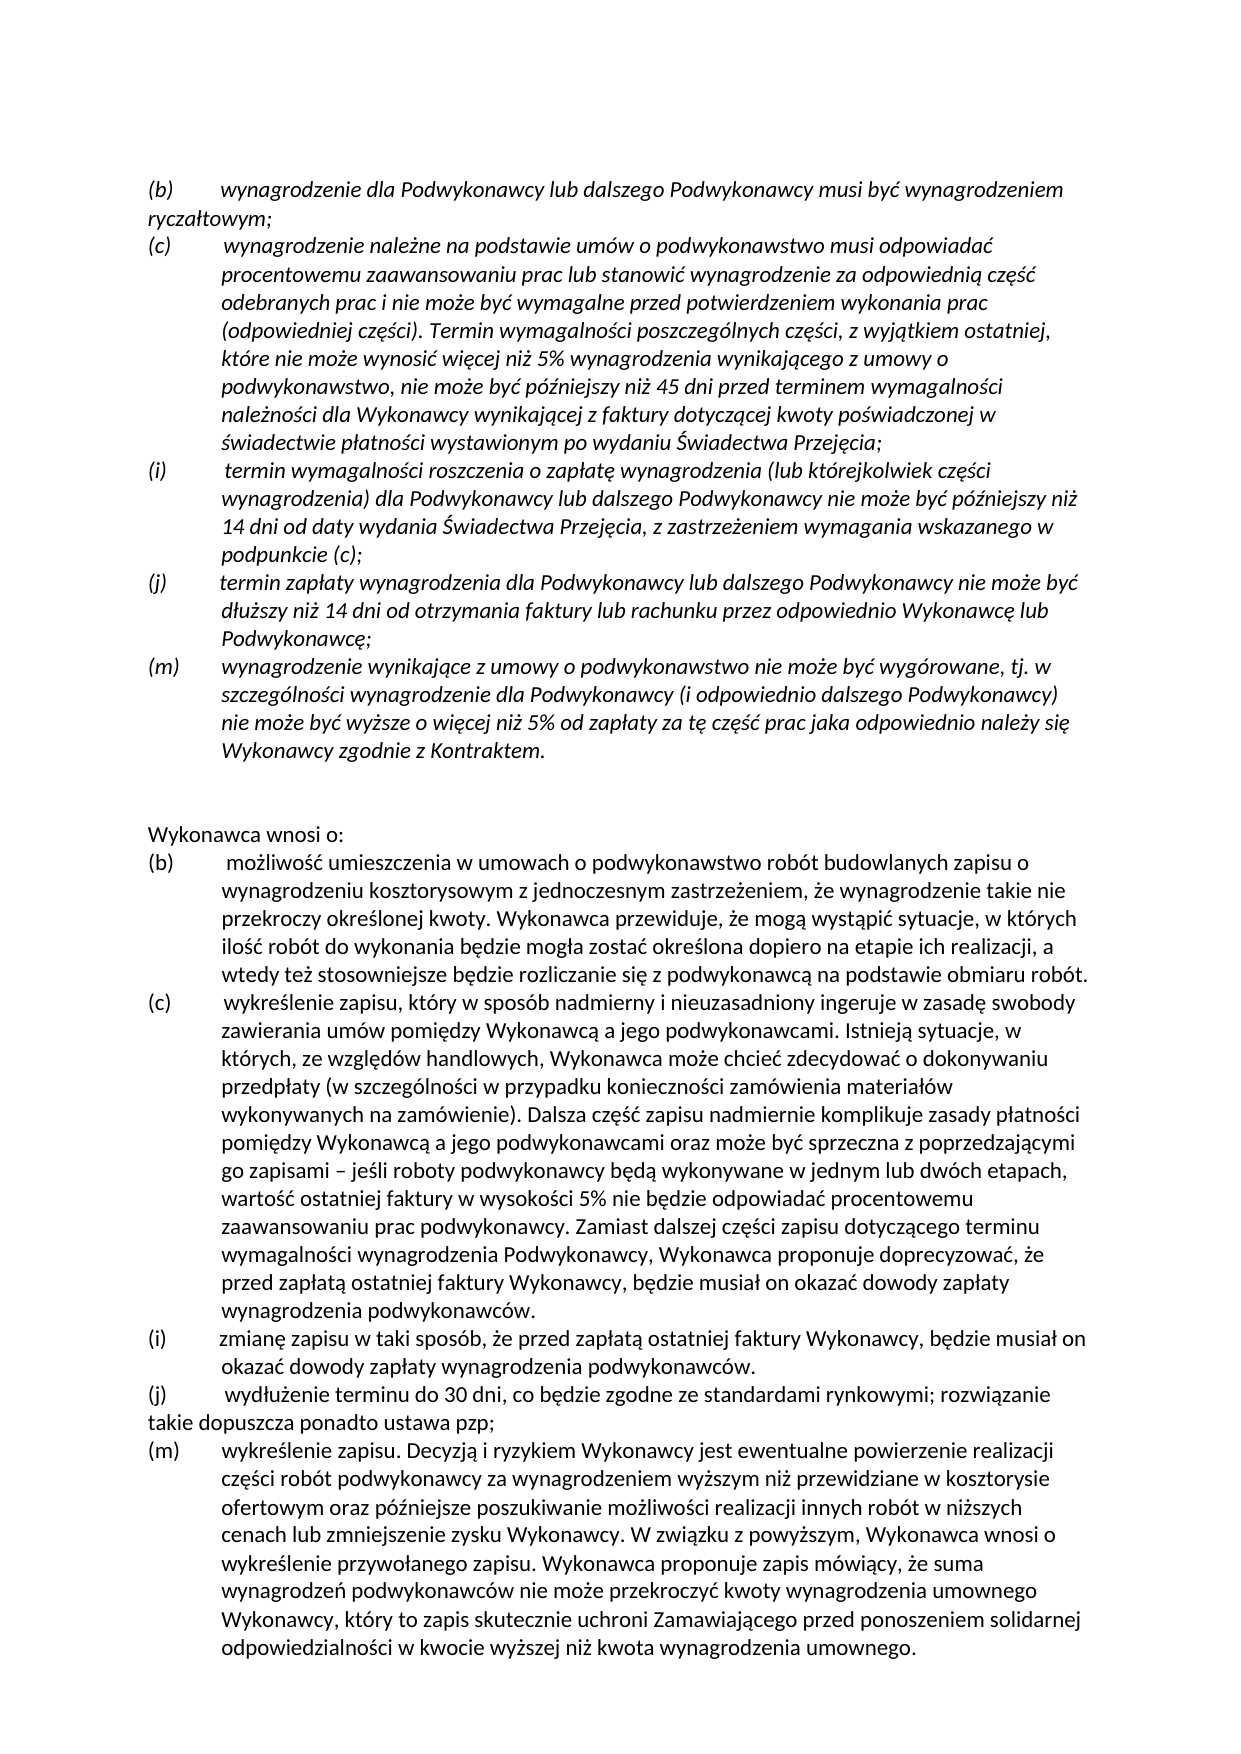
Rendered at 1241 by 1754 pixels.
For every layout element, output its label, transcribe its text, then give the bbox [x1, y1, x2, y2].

text (b) wynagrodzenie dla Podwykonawcy lub dalszego Podwykonawcy musi być wynagrodzeniem ryczałtowym; [148, 176, 1093, 232]
text Wykonawca wnosi o: [148, 820, 1093, 848]
text (c) wynagrodzenie należne na podstawie umów o podwykonawstwo musi odpowiadać procentowemu zaawansowaniu prac lub stanowić wynagrodzenie za odpowiednią część odebranych prac i nie może być wymagalne przed potwierdzeniem wykonania prac (odpowiedniej części). Termin wymagalności poszczególnych części, z wyjątkiem ostatniej, które nie może wynosić więcej niż 5% wynagrodzenia wynikającego z umowy o podwykonawstwo, nie może być późniejszy niż 45 dni przed terminem wymagalności należności dla Wykonawcy wynikającej z faktury dotyczącej kwoty poświadczonej w świadectwie płatności wystawionym po wydaniu Świadectwa Przejęcia; [148, 232, 1093, 456]
text (j) termin zapłaty wynagrodzenia dla Podwykonawcy lub dalszego Podwykonawcy nie może być dłuższy niż 14 dni od otrzymania faktury lub rachunku przez odpowiednio Wykonawcę lub Podwykonawcę; [148, 568, 1093, 652]
text (c) wykreślenie zapisu, który w sposób nadmierny i nieuzasadniony ingeruje w zasadę swobody zawierania umów pomiędzy Wykonawcą a jego podwykonawcami. Istnieją sytuacje, w których, ze względów handlowych, Wykonawca może chcieć zdecydować o dokonywaniu przedpłaty (w szczególności w przypadku konieczności zamówienia materiałów wykonywanych na zamówienie). Dalsza część zapisu nadmiernie komplikuje zasady płatności pomiędzy Wykonawcą a jego podwykonawcami oraz może być sprzeczna z poprzedzającymi go zapisami – jeśli roboty podwykonawcy będą wykonywane w jednym lub dwóch etapach, wartość ostatniej faktury w wysokości 5% nie będzie odpowiadać procentowemu zaawansowaniu prac podwykonawcy. Zamiast dalszej części zapisu dotyczącego terminu wymagalności wynagrodzenia Podwykonawcy, Wykonawca proponuje doprecyzować, że przed zapłatą ostatniej faktury Wykonawcy, będzie musiał on okazać dowody zapłaty wynagrodzenia podwykonawców. [148, 988, 1093, 1324]
text (m) wykreślenie zapisu. Decyzją i ryzykiem Wykonawcy jest ewentualne powierzenie realizacji części robót podwykonawcy za wynagrodzeniem wyższym niż przewidziane w kosztorysie ofertowym oraz późniejsze poszukiwanie możliwości realizacji innych robót w niższych cenach lub zmniejszenie zysku Wykonawcy. W związku z powyższym, Wykonawca wnosi o wykreślenie przywołanego zapisu. Wykonawca proponuje zapis mówiący, że suma wynagrodzeń podwykonawców nie może przekroczyć kwoty wynagrodzenia umownego Wykonawcy, który to zapis skutecznie uchroni Zamawiającego przed ponoszeniem solidarnej odpowiedzialności w kwocie wyższej niż kwota wynagrodzenia umownego. [148, 1437, 1093, 1661]
text (m) wynagrodzenie wynikające z umowy o podwykonawstwo nie może być wygórowane, tj. w szczególności wynagrodzenie dla Podwykonawcy (i odpowiednio dalszego Podwykonawcy) nie może być wyższe o więcej niż 5% od zapłaty za tę część prac jaka odpowiednio należy się Wykonawcy zgodnie z Kontraktem. [148, 652, 1093, 764]
text (i) zmianę zapisu w taki sposób, że przed zapłatą ostatniej faktury Wykonawcy, będzie musiał on okazać dowody zapłaty wynagrodzenia podwykonawców. [148, 1324, 1093, 1381]
text (j) wydłużenie terminu do 30 dni, co będzie zgodne ze standardami rynkowymi; rozwiązanie takie dopuszcza ponadto ustawa pzp; [148, 1381, 1093, 1437]
text (b) możliwość umieszczenia w umowach o podwykonawstwo robót budowlanych zapisu o wynagrodzeniu kosztorysowym z jednoczesnym zastrzeżeniem, że wynagrodzenie takie nie przekroczy określonej kwoty. Wykonawca przewiduje, że mogą wystąpić sytuacje, w których ilość robót do wykonania będzie mogła zostać określona dopiero na etapie ich realizacji, a wtedy też stosowniejsze będzie rozliczanie się z podwykonawcą na podstawie obmiaru robót. [148, 848, 1093, 988]
text (i) termin wymagalności roszczenia o zapłatę wynagrodzenia (lub którejkolwiek części wynagrodzenia) dla Podwykonawcy lub dalszego Podwykonawcy nie może być późniejszy niż 14 dni od daty wydania Świadectwa Przejęcia, z zastrzeżeniem wymagania wskazanego w podpunkcie (c); [148, 456, 1093, 568]
